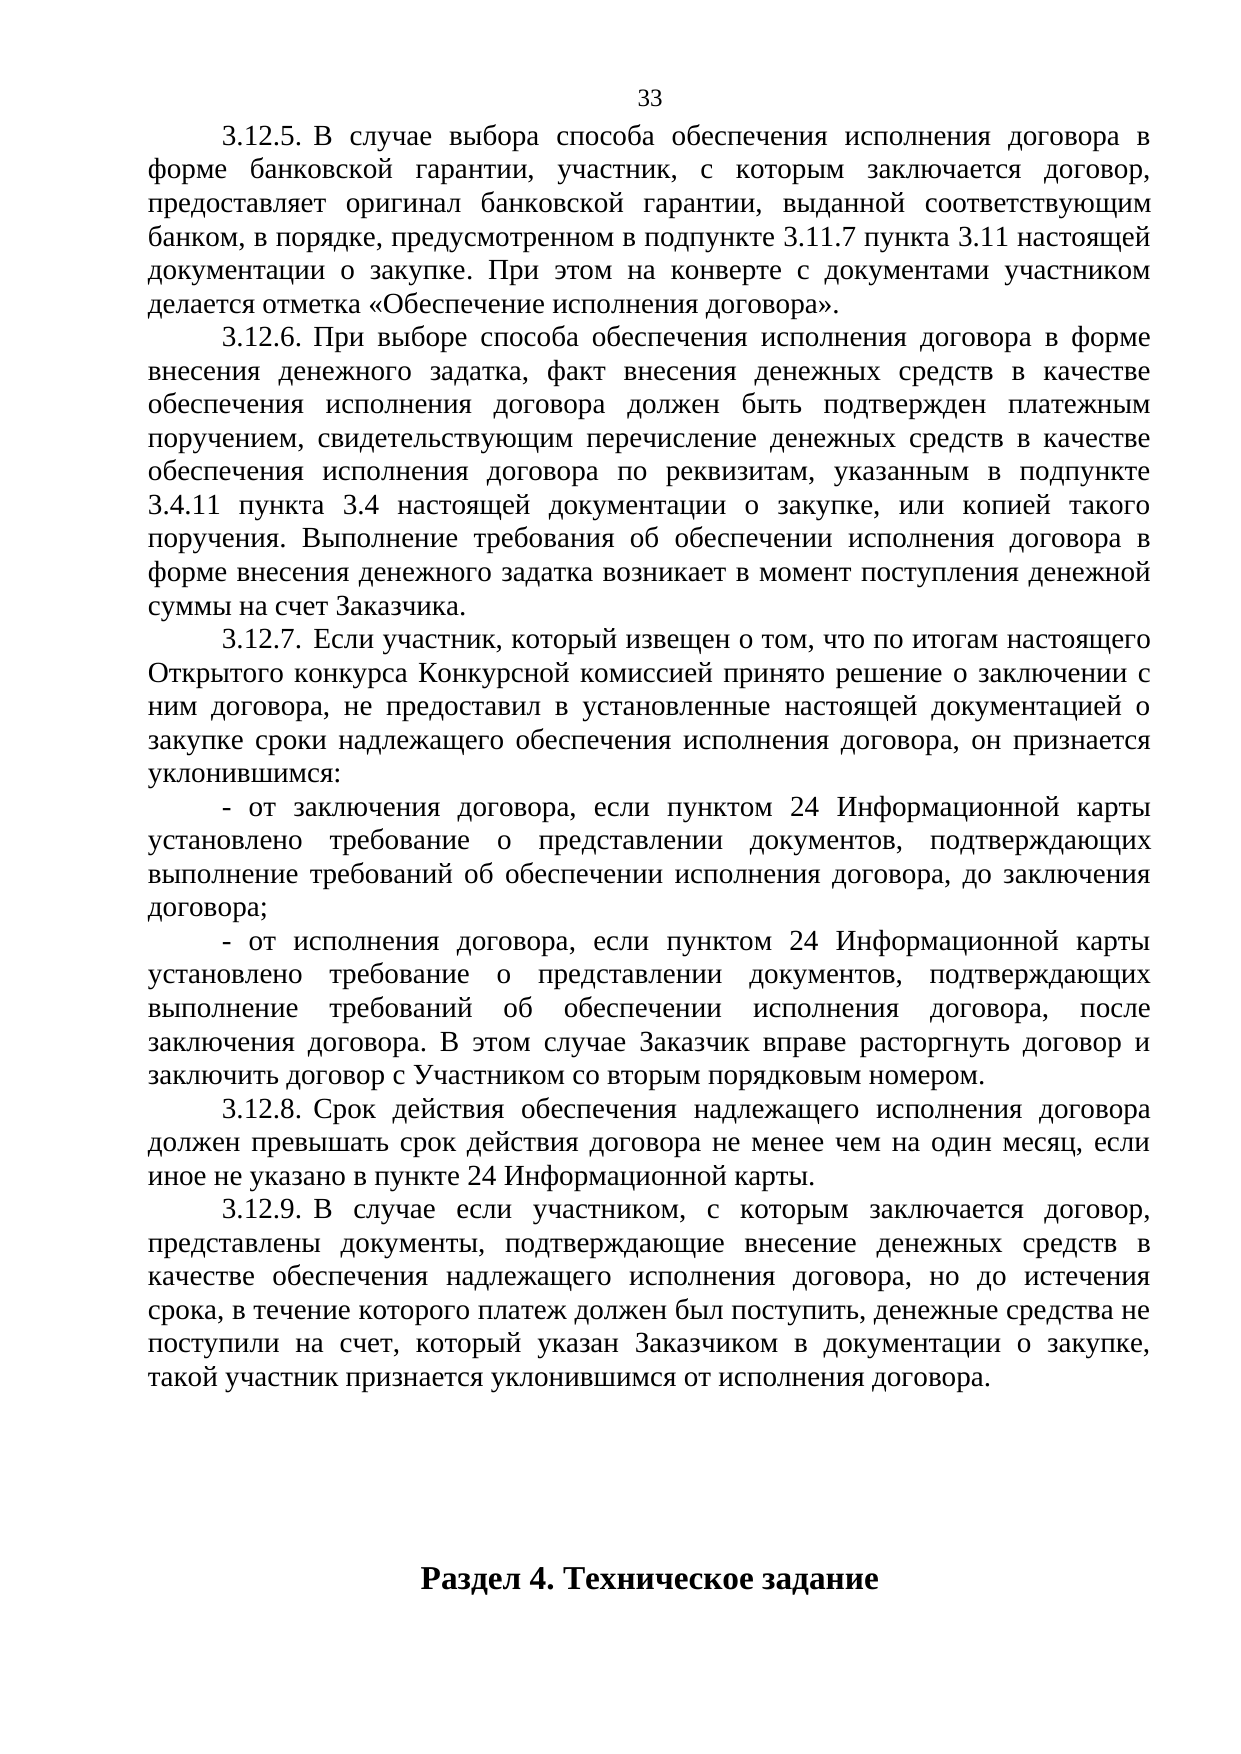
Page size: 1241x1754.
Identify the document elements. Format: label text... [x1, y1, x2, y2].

text - от исполнения договора, если пунктом 24 Информационной карты установлено требование о представлении документов, подтверждающих выполнение требований об обеспечении исполнения договора, после заключения договора. В этом случае Заказчик вправе расторгнуть договор и заключить договор с Участником со вторым порядковым номером. [148, 923, 1152, 1091]
text - от заключения договора, если пунктом 24 Информационной карты установлено требование о представлении документов, подтверждающих выполнение требований об обеспечении исполнения договора, до заключения договора; [148, 789, 1152, 923]
list При выборе способа обеспечения исполнения договора в форме внесения денежного задатка, факт внесения денежных средств в качестве обеспечения исполнения договора должен быть подтвержден платежным поручением, свидетельствующим перечисление денежных средств в качестве обеспечения исполнения договора по реквизитам, указанным в подпункте 3.4.11 пункта 3.4 настоящей документации о закупке, или копией такого поручения. Выполнение требования об обеспечении исполнения договора в форме внесения денежного задатка возникает в момент поступления денежной суммы на счет Заказчика. [148, 319, 1152, 621]
list В случае если участником, с которым заключается договор, представлены документы, подтверждающие внесение денежных средств в качестве обеспечения надлежащего исполнения договора, но до истечения срока, в течение которого платеж должен был поступить, денежные средства не поступили на счет, который указан Заказчиком в документации о закупке, такой участник признается уклонившимся от исполнения договора. [148, 1191, 1152, 1393]
list В случае выбора способа обеспечения исполнения договора в форме банковской гарантии, участник, с которым заключается договор, предоставляет оригинал банковской гарантии, выданной соответствующим банком, в порядке, предусмотренном в подпункте 3.11.7 пункта 3.11 настоящей документации о закупке. При этом на конверте с документами участником делается отметка «Обеспечение исполнения договора». [148, 118, 1152, 319]
text Раздел 4. Техническое задание [148, 1558, 1152, 1596]
list Если участник, который извещен о том, что по итогам настоящего Открытого конкурса Конкурсной комиссией принято решение о заключении с ним договора, не предоставил в установленные настоящей документацией о закупке сроки надлежащего обеспечения исполнения договора, он признается уклонившимся: [148, 621, 1152, 789]
list Срок действия обеспечения надлежащего исполнения договора должен превышать срок действия договора не менее чем на один месяц, если иное не указано в пункте 24 Информационной карты. [148, 1091, 1152, 1191]
